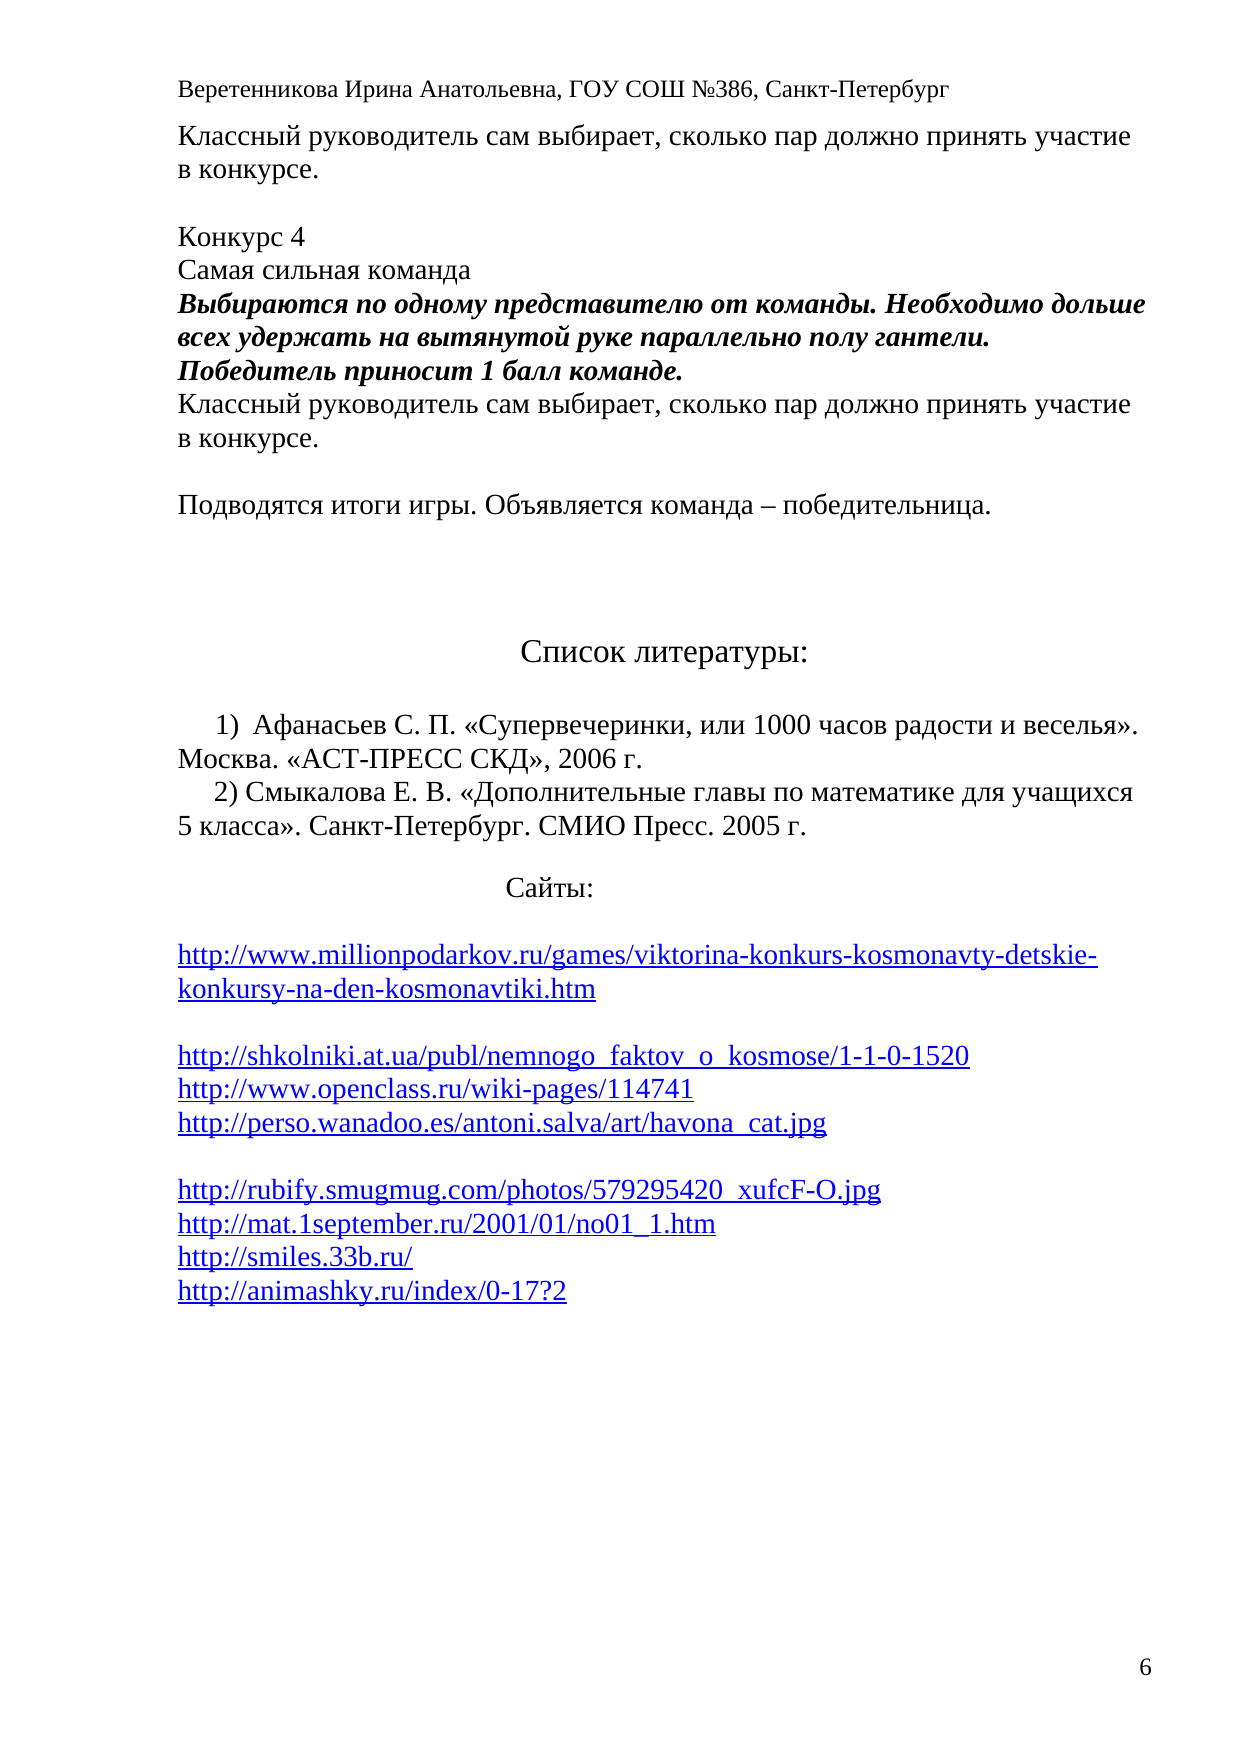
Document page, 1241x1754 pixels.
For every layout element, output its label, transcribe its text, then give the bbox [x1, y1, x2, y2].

text Победитель приносит 1 балл команде. [177, 353, 1152, 386]
text Список литературы: [177, 631, 1152, 669]
text Подводятся итоги игры. Объявляется команда – победительница. [177, 487, 1152, 521]
text 5 класса». Санкт-Петербург. СМИО Пресс. 2005 г. [177, 808, 1152, 842]
text Классный руководитель сам выбирает, сколько пар должно принять участие в конкурсе. [177, 386, 1152, 453]
text Самая сильная команда [177, 252, 1152, 286]
text http://rubify.smugmug.com/photos/579295420_xufcF-O.jpg [177, 1172, 1152, 1206]
text Сайты: [177, 870, 1152, 904]
text Конкурс 4 [177, 219, 1152, 252]
text http://www.openclass.ru/wiki-pages/114741 [177, 1072, 1152, 1105]
text http://smiles.33b.ru/ [177, 1239, 1152, 1273]
text 2) Смыкалова Е. В. «Дополнительные главы по математике для учащихся [177, 774, 1152, 808]
text http://animashky.ru/index/0-17?2 [177, 1273, 1152, 1306]
text Классный руководитель сам выбирает, сколько пар должно принять участие в конкурсе. [177, 118, 1152, 185]
text http://mat.1september.ru/2001/01/no01_1.htm [177, 1206, 1152, 1239]
text Выбираются по одному представителю от команды. Необходимо дольше всех удержать на вытянутой руке параллельно полу гантели. [177, 286, 1152, 353]
list Афанасьев С. П. «Супервечеринки, или 1000 часов радости и веселья». [215, 707, 1152, 741]
text Москва. «АСТ-ПРЕСС СКД», 2006 г. [177, 741, 1152, 774]
text http://perso.wanadoo.es/antoni.salva/art/havona_cat.jpg [177, 1105, 1152, 1139]
text http://shkolniki.at.ua/publ/nemnogo_faktov_o_kosmose/1-1-0-1520 [177, 1038, 1152, 1072]
text http://www.millionpodarkov.ru/games/viktorina-konkurs-kosmonavty-detskie-konkursy-na-den-kosmonavtiki.htm [177, 937, 1152, 1004]
